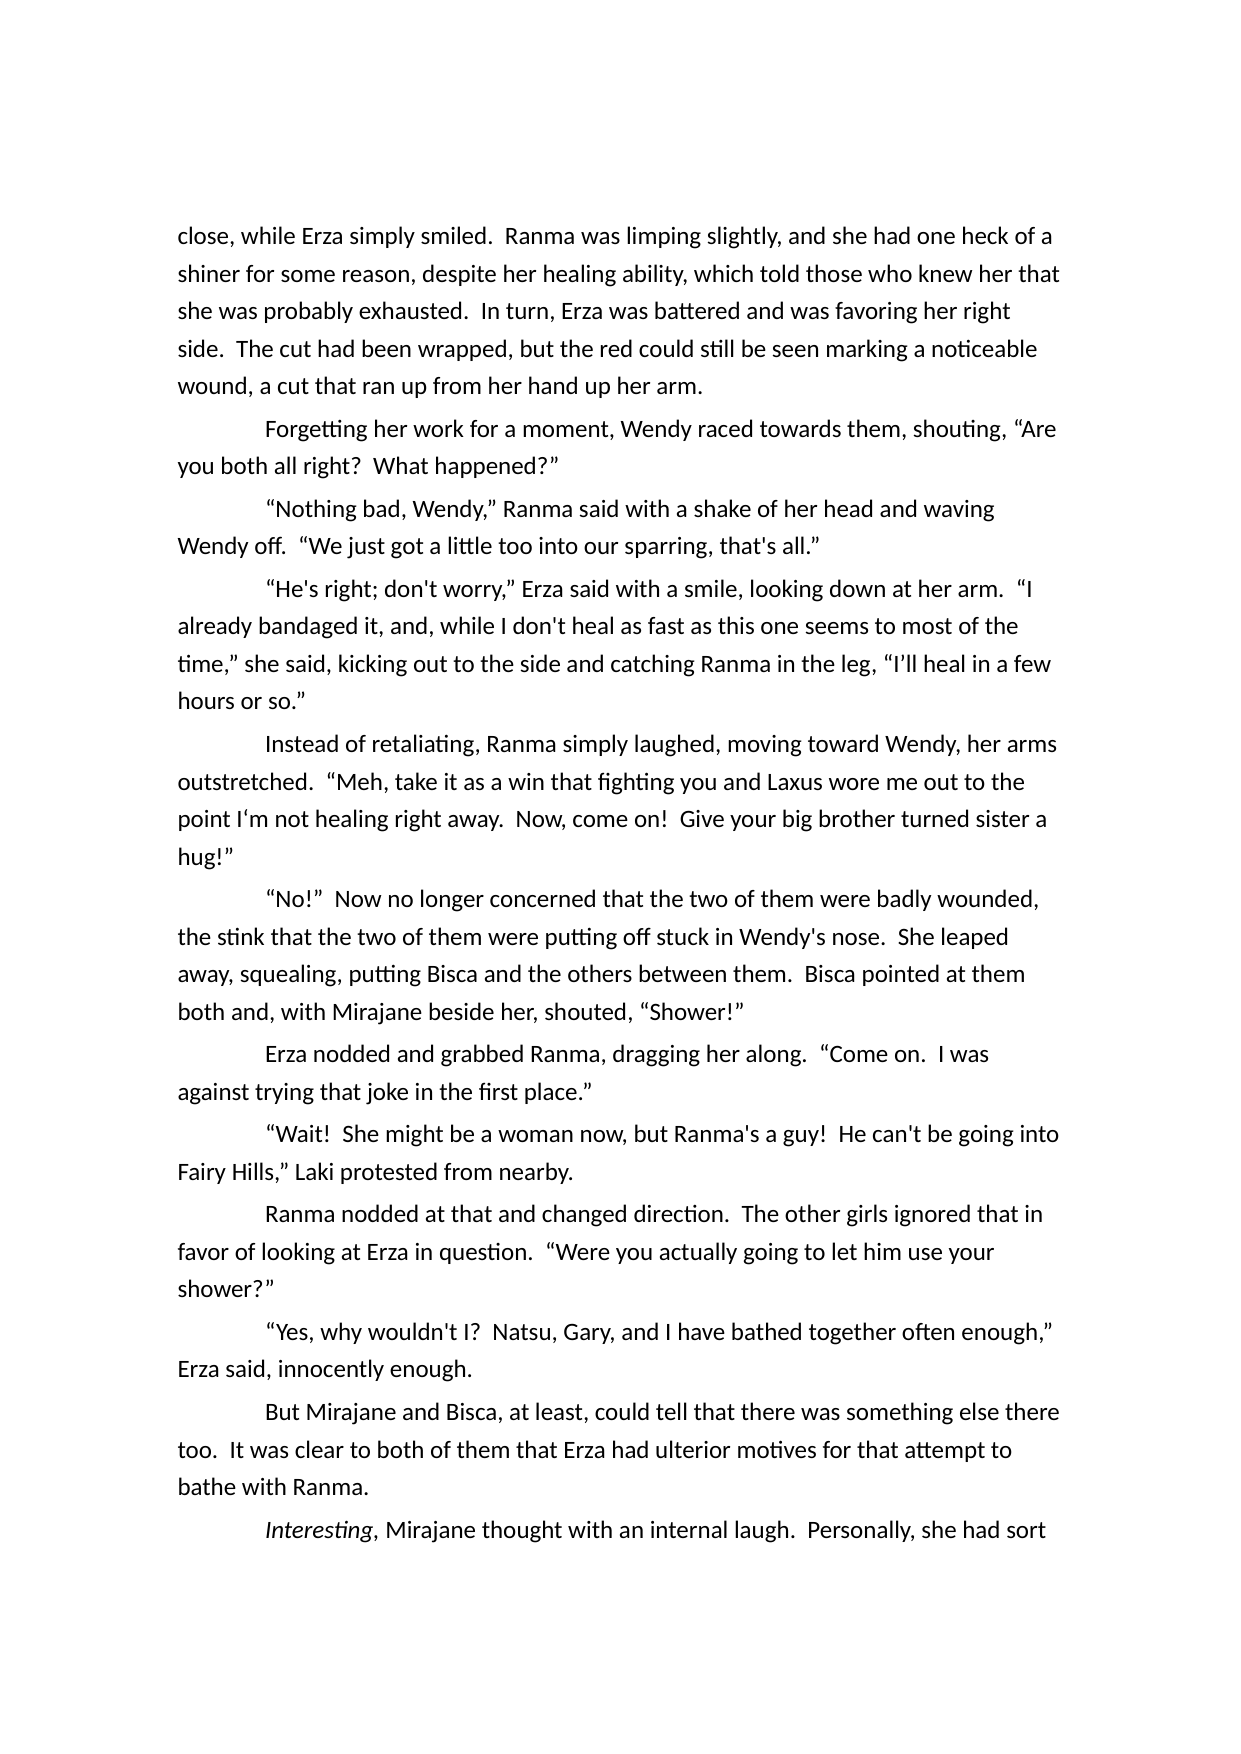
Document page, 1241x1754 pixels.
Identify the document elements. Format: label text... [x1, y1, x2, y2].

text “He's right; don't worry,” Erza said with a smile, looking down at her arm. “I already bandaged it, and, while I don't heal as fast as this one seems to most of the time,” she said, kicking out to the side and catching Ranma in the leg, “I’ll heal in a few hours or so.” [177, 569, 1063, 719]
text “Wait! She might be a woman now, but Ranma's a guy! He can't be going into Fairy Hills,” Laki protested from nearby. [177, 1115, 1063, 1190]
text Erza nodded and grabbed Ranma, dragging her along. “Come on. I was against trying that joke in the first place.” [177, 1035, 1063, 1110]
text Instead of retaliating, Ranma simply laughed, moving toward Wendy, her arms outstretched. “Meh, take it as a win that fighting you and Laxus wore me out to the point I‘m not healing right away. Now, come on! Give your big brother turned sister a hug!” [177, 725, 1063, 875]
text But Mirajane and Bisca, at least, could tell that there was something else there too. It was clear to both of them that Erza had ulterior motives for that attempt to bathe with Ranma. [177, 1393, 1063, 1505]
text Forgetting her work for a moment, Wendy raced towards them, shouting, “Are you both all right? What happened?” [177, 409, 1063, 484]
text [177, 1510, 1063, 1548]
text “Yes, why wouldn't I? Natsu, Gary, and I have bathed together often enough,” Erza said, innocently enough. [177, 1313, 1063, 1388]
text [177, 217, 1063, 404]
text Ranma nodded at that and changed direction. The other girls ignored that in favor of looking at Erza in question. “Were you actually going to let him use your shower?” [177, 1195, 1063, 1308]
text “Nothing bad, Wendy,” Ranma said with a shake of her head and waving Wendy off. “We just got a little too into our sparring, that's all.” [177, 489, 1063, 564]
text “No!” Now no longer concerned that the two of them were badly wounded, the stink that the two of them were putting off stuck in Wendy's nose. She leaped away, squealing, putting Bisca and the others between them. Bisca pointed at them both and, with Mirajane beside her, shouted, “Shower!” [177, 880, 1063, 1030]
